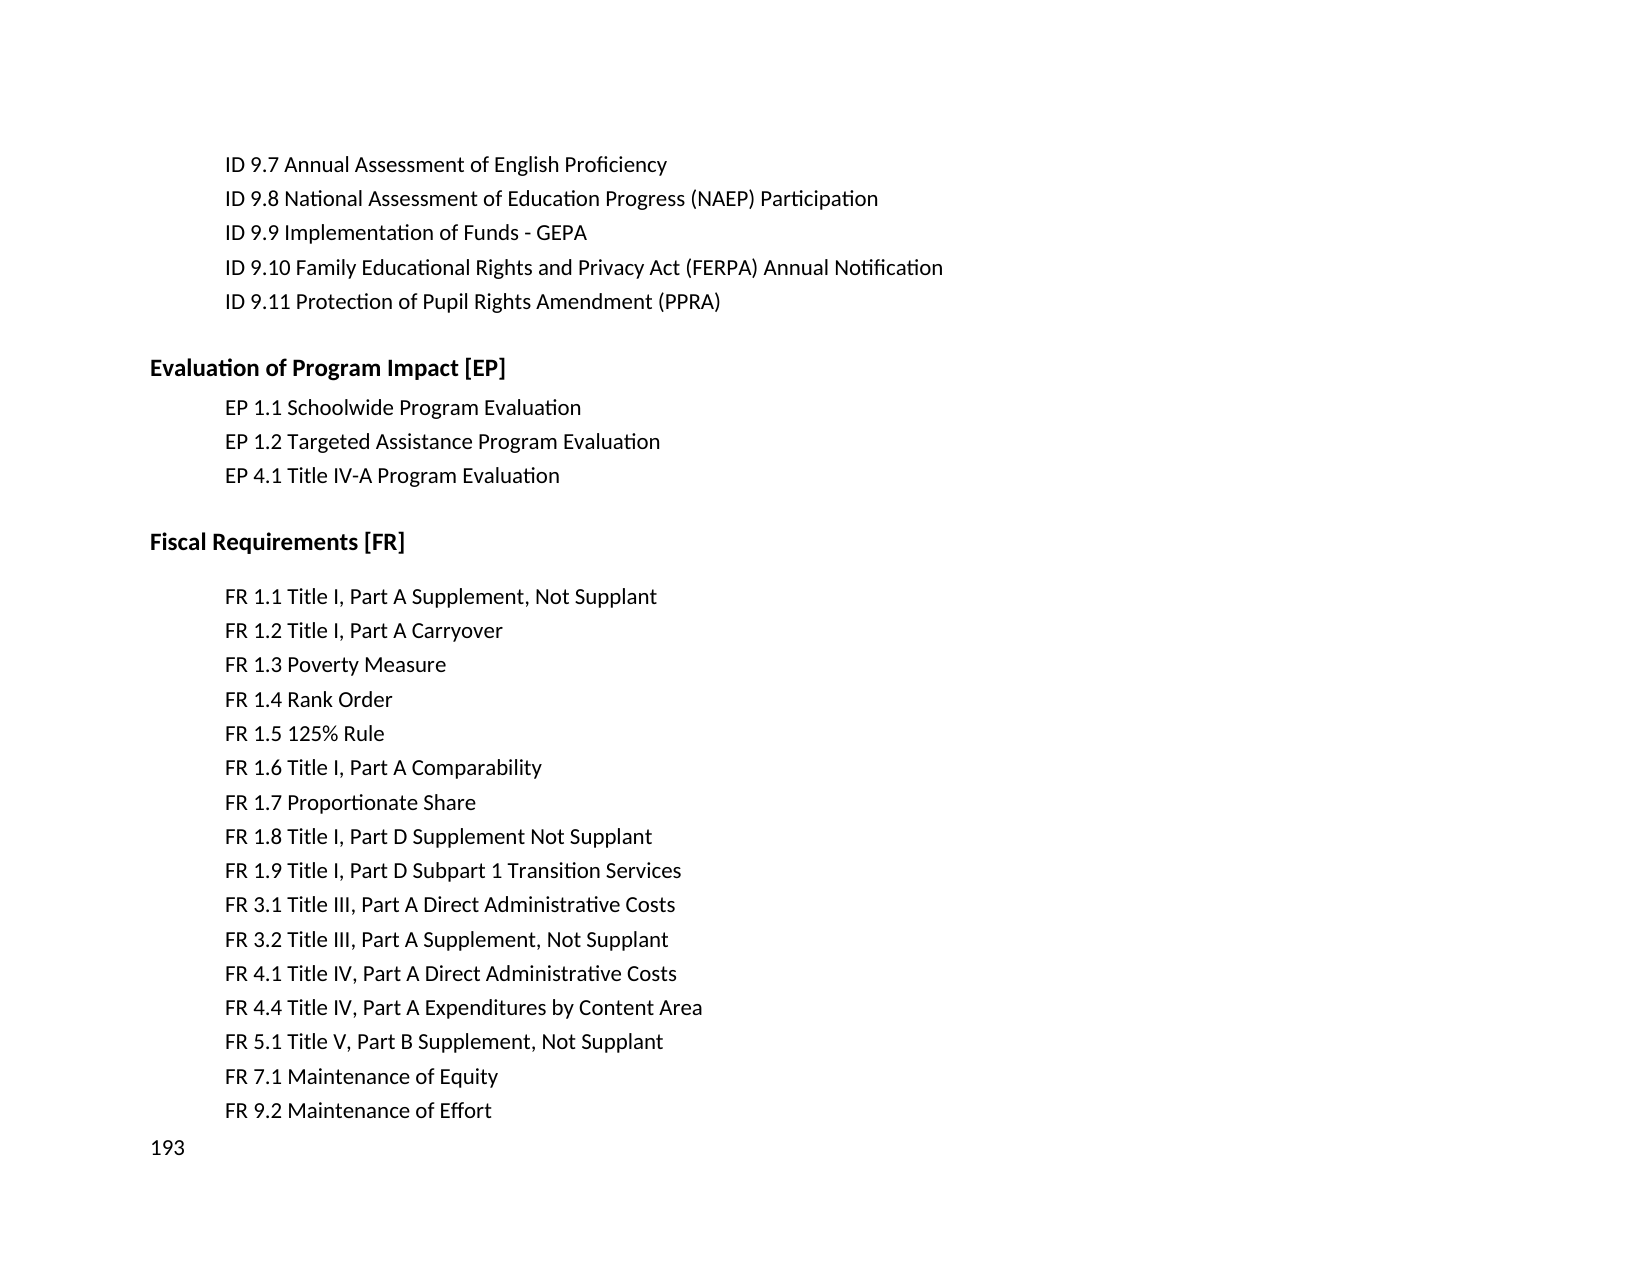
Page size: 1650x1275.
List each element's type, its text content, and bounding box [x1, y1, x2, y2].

text FR 1.5 125% Rule [225, 719, 1500, 747]
text FR 1.9 Title I, Part D Subpart 1 Transition Services [225, 856, 1500, 884]
text FR 1.4 Rank Order [225, 685, 1500, 713]
text FR 7.1 Maintenance of Equity [225, 1062, 1500, 1090]
text FR 1.1 Title I, Part A Supplement, Not Supplant [225, 582, 1500, 610]
text ID 9.10 Family Educational Rights and Privacy Act (FERPA) Annual Notification [225, 253, 1500, 281]
text ID 9.7 Annual Assessment of English Proficiency [225, 150, 1500, 178]
text FR 1.2 Title I, Part A Carryover [225, 616, 1500, 644]
text EP 1.2 Targeted Assistance Program Evaluation [225, 427, 1500, 455]
text FR 1.7 Proportionate Share [225, 788, 1500, 816]
text FR 1.6 Title I, Part A Comparability [225, 753, 1500, 781]
text ID 9.11 Protection of Pupil Rights Amendment (PPRA) [225, 287, 1500, 315]
text FR 3.2 Title III, Part A Supplement, Not Supplant [225, 925, 1500, 953]
text FR 3.1 Title III, Part A Direct Administrative Costs [225, 890, 1500, 918]
text ID 9.9 Implementation of Funds - GEPA [225, 218, 1500, 247]
text EP 4.1 Title IV-A Program Evaluation [225, 462, 1500, 490]
text ID 9.8 National Assessment of Education Progress (NAEP) Participation [225, 184, 1500, 212]
text FR 1.8 Title I, Part D Supplement Not Supplant [225, 822, 1500, 850]
text FR 1.3 Poverty Measure [225, 651, 1500, 678]
text FR 4.1 Title IV, Part A Direct Administrative Costs [225, 959, 1500, 987]
text FR 5.1 Title V, Part B Supplement, Not Supplant [225, 1027, 1500, 1056]
text FR 4.4 Title IV, Part A Expenditures by Content Area [225, 993, 1500, 1021]
text EP 1.1 Schoolwide Program Evaluation [225, 393, 1500, 421]
text Evaluation of Program Impact [EP] [150, 352, 1500, 382]
text Fiscal Requirements [FR] [150, 526, 1500, 557]
text FR 9.2 Maintenance of Effort [225, 1096, 1500, 1124]
